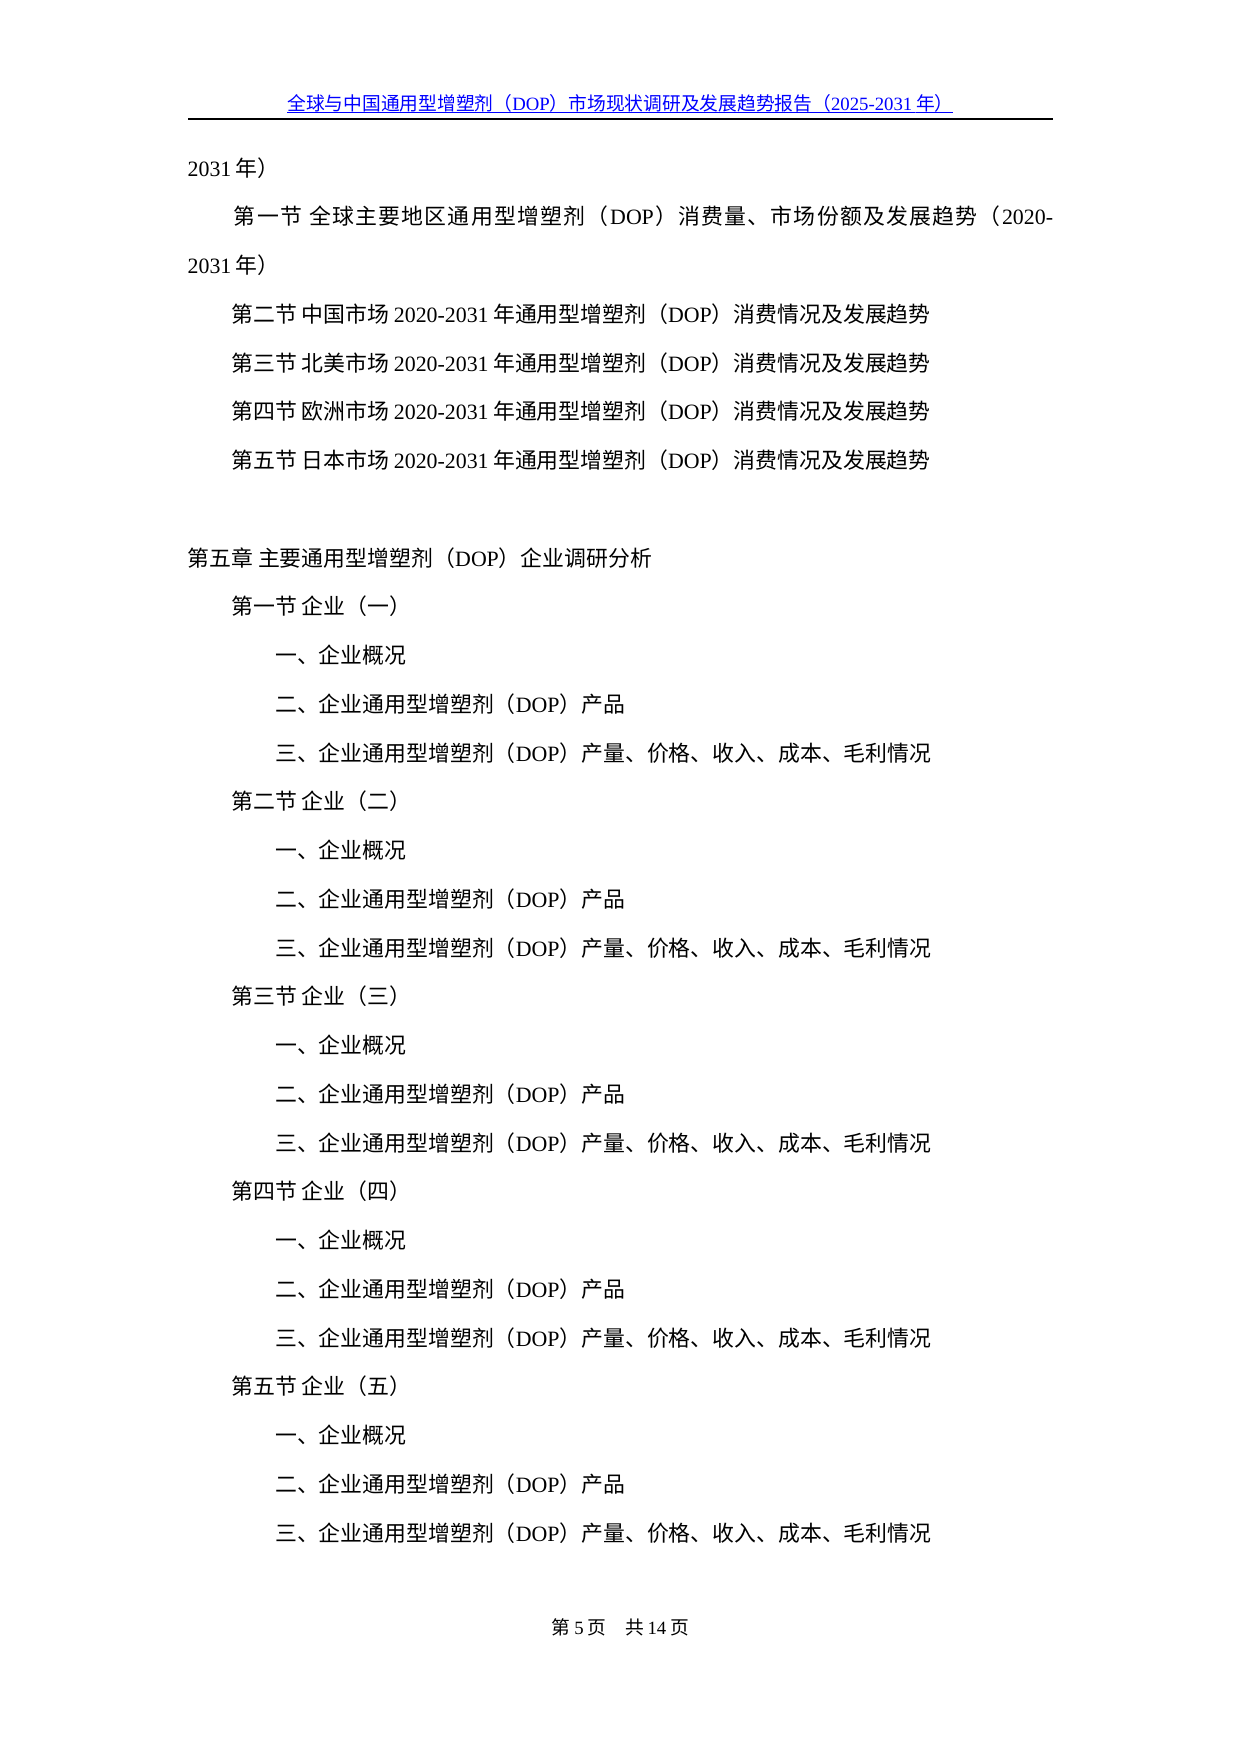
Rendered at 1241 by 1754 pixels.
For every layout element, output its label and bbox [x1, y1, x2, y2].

text [187, 150, 1053, 1548]
